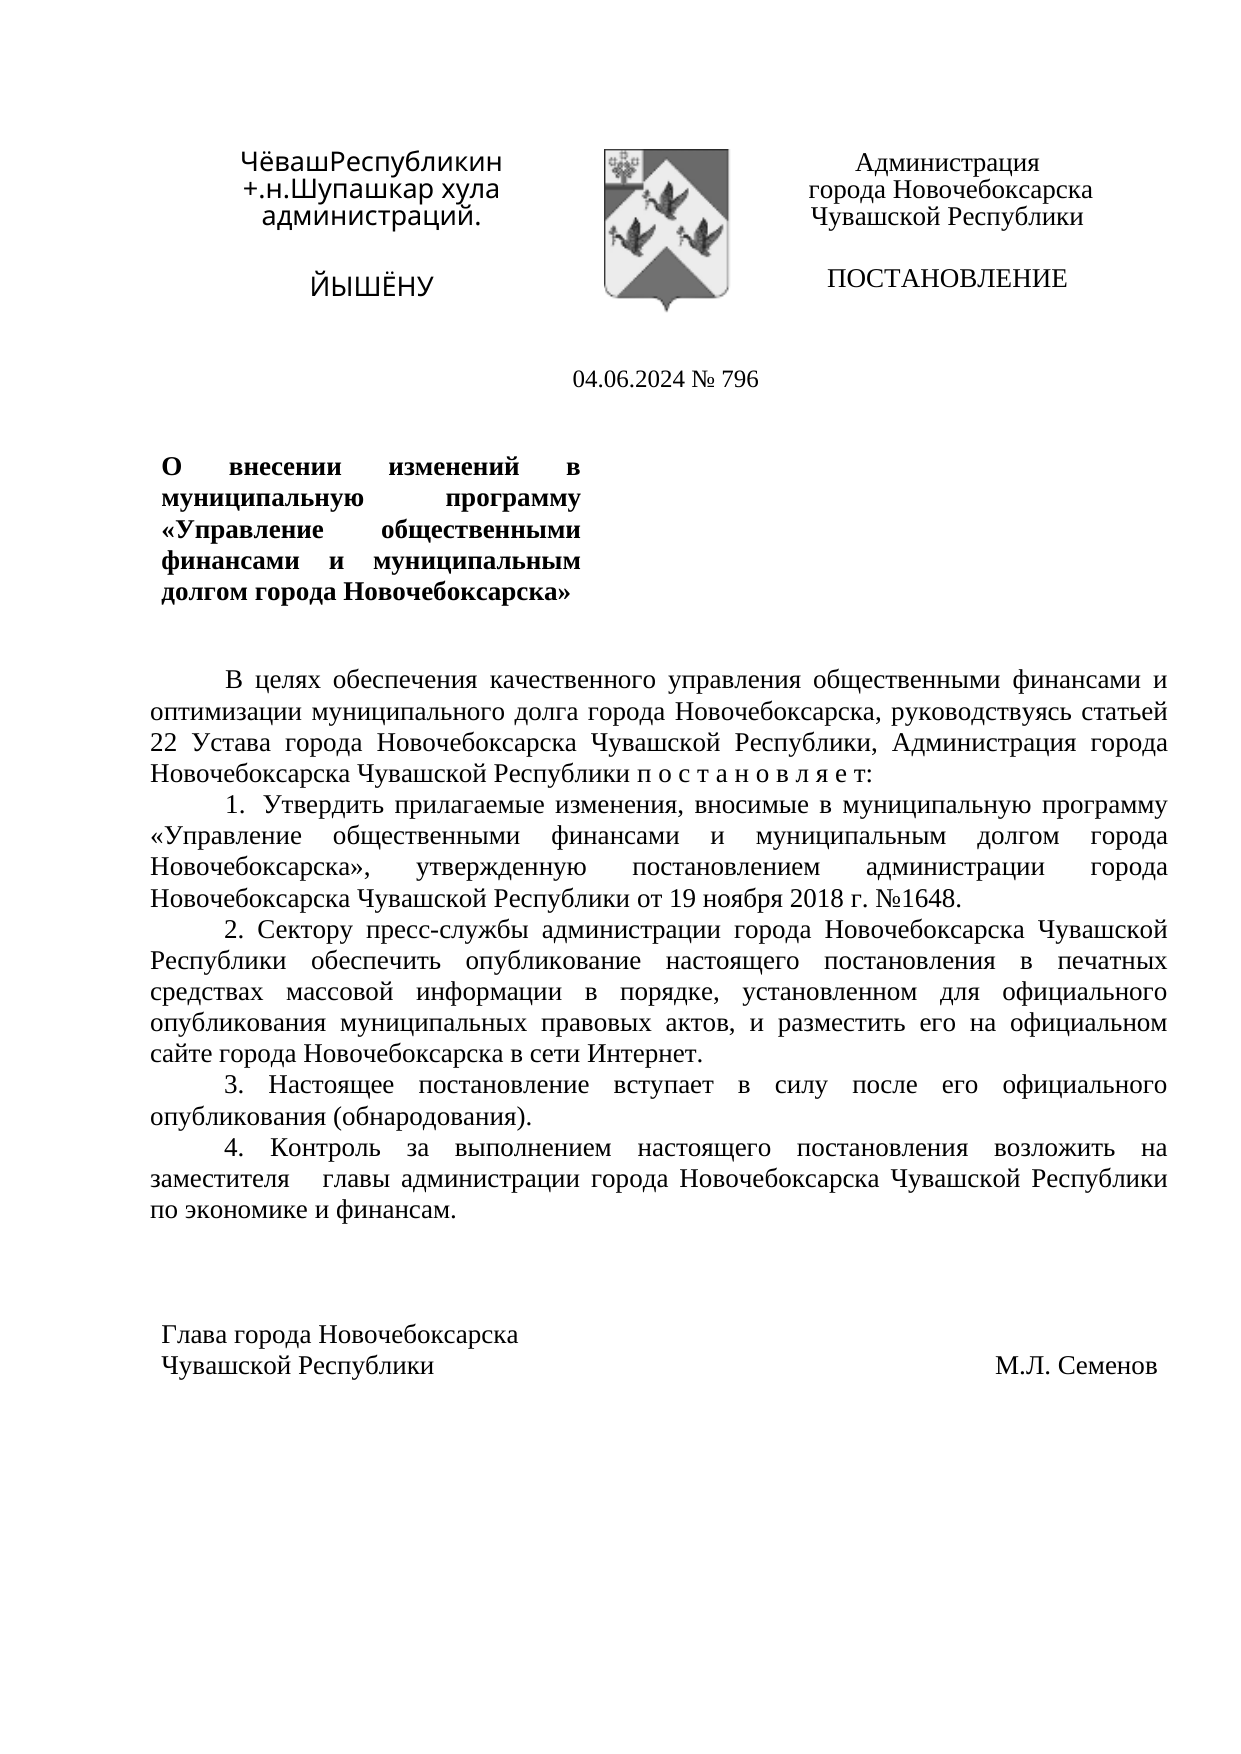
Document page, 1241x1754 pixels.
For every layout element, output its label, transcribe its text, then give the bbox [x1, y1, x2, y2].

text 4. Контроль за выполнением настоящего постановления возложить на заместителя главы администрации города Новочебоксарска Чувашской Республики по экономике и финансам. [150, 1131, 1169, 1224]
text В целях обеспечения качественного управления общественными финансами и оптимизации муниципального долга города Новочебоксарска, руководствуясь статьей 22 Устава города Новочебоксарска Чувашской Республики, Администрация города Новочебоксарска Чувашской Республики п о с т а н о в л я е т: [150, 664, 1169, 788]
table_header [593, 118, 741, 335]
text 2. Сектору пресс-службы администрации города Новочебоксарска Чувашской Республики обеспечить опубликование настоящего постановления в печатных средствах массовой информации в порядке, установленном для официального опубликования муниципальных правовых актов, и разместить его на официальном сайте города Новочебоксарска в сети Интернет. [150, 913, 1169, 1068]
table_header ЧёвашРеспубликин +.н.Шупашкар хула администраций. ЙЫШЁНУ [150, 118, 593, 335]
table_header М.Л. Семенов [608, 1318, 1169, 1430]
table_header Глава города Новочебоксарска Чувашской Республики [150, 1318, 608, 1430]
list Утвердить прилагаемые изменения, вносимые в муниципальную программу «Управление общественными финансами и муниципальным долгом города Новочебоксарска», утвержденную постановлением администрации города Новочебоксарска Чувашской Республики от 19 ноября 2018 г. №1648. [150, 788, 1169, 913]
text 04.06.2024 № 796 [150, 364, 1181, 393]
table_header Администрация города Новочебоксарска Чувашской Республики ПОСТАНОВЛЕНИЕ [741, 118, 1154, 335]
text 3. Настоящее постановление вступает в силу после его официального опубликования (обнародования). [150, 1068, 1169, 1131]
table_header О внесении изменений в муниципальную программу «Управление общественными финансами и муниципальным долгом города Новочебоксарска» [150, 450, 592, 606]
